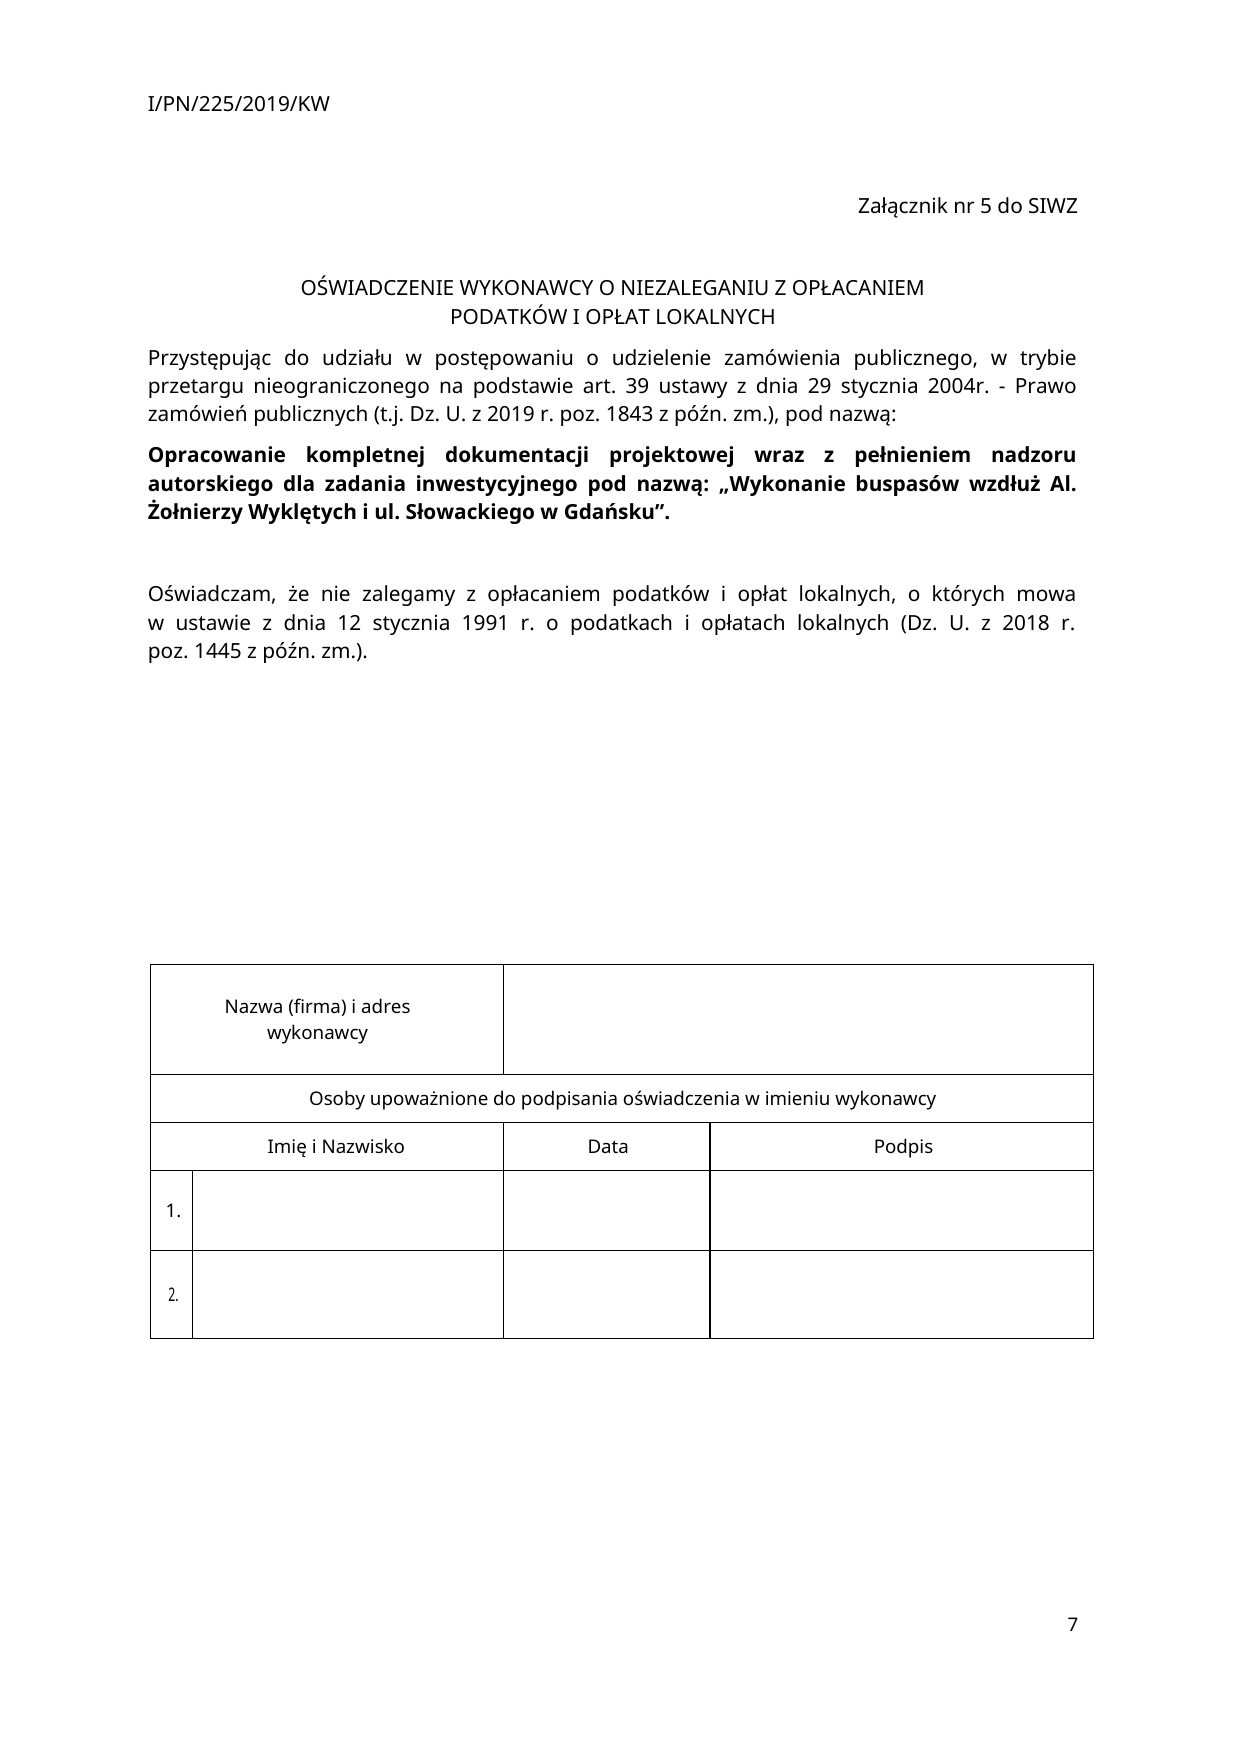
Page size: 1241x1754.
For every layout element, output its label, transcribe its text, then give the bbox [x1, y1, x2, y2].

table_cell [504, 1251, 709, 1338]
table_cell Imię i Nazwisko [151, 1123, 503, 1170]
table_cell Osoby upoważnione do podpisania oświadczenia w imieniu wykonawcy [151, 1075, 1093, 1122]
table_cell 2. [151, 1251, 192, 1338]
text OŚWIADCZENIE WYKONAWCY O NIEZALEGANIU Z OPŁACANIEM PODATKÓW I OPŁAT LOKALNYCH [148, 273, 1078, 330]
table_cell Podpis [711, 1123, 1093, 1170]
table_cell 1. [151, 1171, 192, 1250]
text Oświadczam, że nie zalegamy z opłacaniem podatków i opłat lokalnych, o których mowa w ustawie z dnia 12 stycznia 1991 r. o podatkach i opłatach lokalnych (Dz. U. z 2018 r. poz. 1445 z późn. zm.). [148, 579, 1078, 664]
table_cell [711, 1171, 1093, 1250]
table_cell [193, 1251, 503, 1338]
table_cell Data [504, 1123, 709, 1170]
table_cell [193, 1171, 503, 1250]
table_cell [504, 1171, 709, 1250]
table_header [504, 965, 1093, 1074]
text Przystępując do udziału w postępowaniu o udzielenie zamówienia publicznego, w trybie przetargu nieograniczonego na podstawie art. 39 ustawy z dnia 29 stycznia 2004r. - Prawo zamówień publicznych (t.j. Dz. U. z 2019 r. poz. 1843 z późn. zm.), pod nazwą: [148, 343, 1078, 428]
text Załącznik nr 5 do SIWZ [148, 191, 1078, 220]
table_cell [711, 1251, 1093, 1338]
table_header Nazwa (firma) i adres wykonawcy [151, 965, 503, 1074]
text Opracowanie kompletnej dokumentacji projektowej wraz z pełnieniem nadzoru autorskiego dla zadania inwestycyjnego pod nazwą: „Wykonanie buspasów wzdłuż Al. Żołnierzy Wyklętych i ul. Słowackiego w Gdańsku”. [148, 441, 1078, 526]
